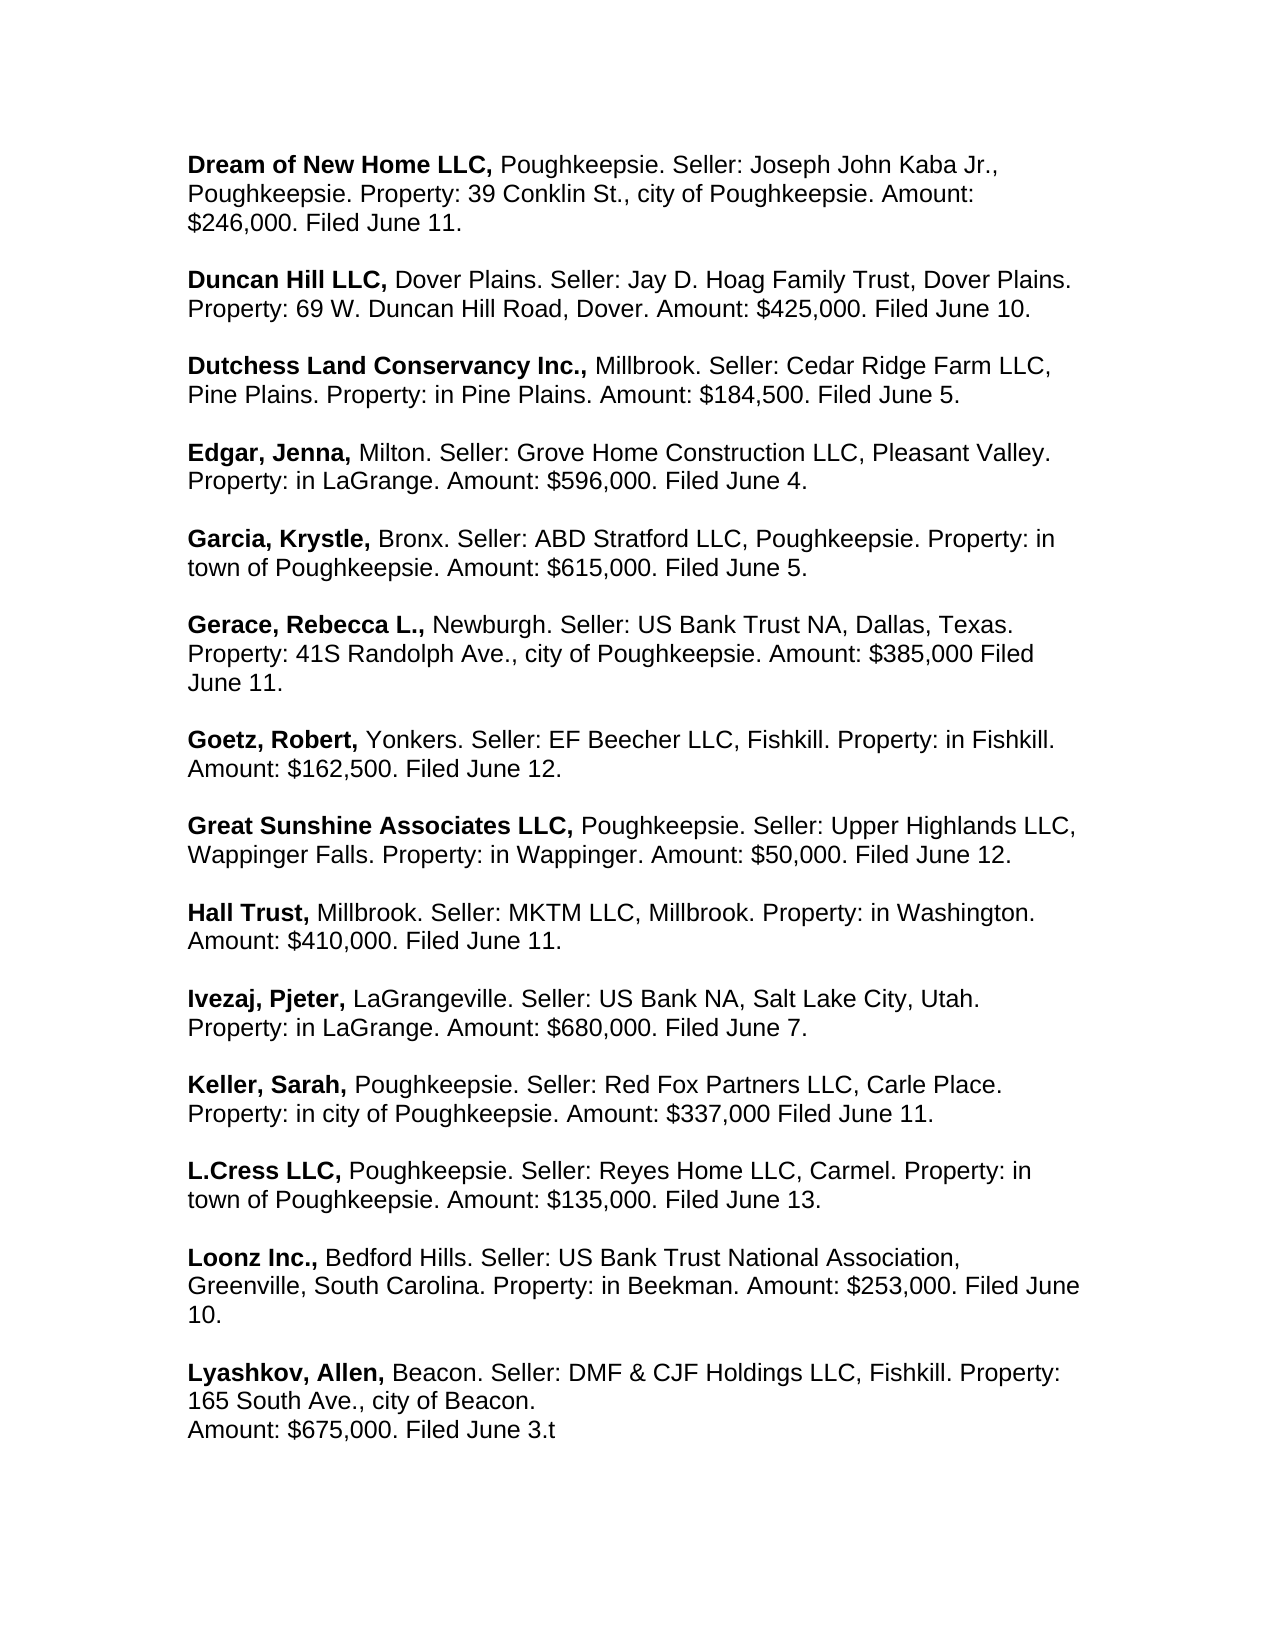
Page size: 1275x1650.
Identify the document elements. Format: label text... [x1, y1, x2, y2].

text L.Cress LLC, Poughkeepsie. Seller: Reyes Home LLC, Carmel. Property: in town of Poughkeepsie. Amount: $135,000. Filed June 13. [187, 1156, 1087, 1214]
text Goetz, Robert, Yonkers. Seller: EF Beecher LLC, Fishkill. Property: in Fishkill. Amount: $162,500. Filed June 12. [187, 725, 1087, 782]
text Amount: $675,000. Filed June 3.t [187, 1415, 1087, 1444]
text Lyashkov, Allen, Beacon. Seller: DMF & CJF Holdings LLC, Fishkill. Property: 165 South Ave., city of Beacon. [187, 1357, 1087, 1415]
text Dream of New Home LLC, Poughkeepsie. Seller: Joseph John Kaba Jr., Poughkeepsie. Property: 39 Conklin St., city of Poughkeepsie. Amount: $246,000. Filed June 11. [187, 150, 1087, 236]
text Duncan Hill LLC, Dover Plains. Seller: Jay D. Hoag Family Trust, Dover Plains. Property: 69 W. Duncan Hill Road, Dover. Amount: $425,000. Filed June 10. [187, 265, 1087, 322]
text Garcia, Krystle, Bronx. Seller: ABD Stratford LLC, Poughkeepsie. Property: in town of Poughkeepsie. Amount: $615,000. Filed June 5. [187, 524, 1087, 581]
text Great Sunshine Associates LLC, Poughkeepsie. Seller: Upper Highlands LLC, Wappinger Falls. Property: in Wappinger. Amount: $50,000. Filed June 12. [187, 811, 1087, 869]
text Gerace, Rebecca L., Newburgh. Seller: US Bank Trust NA, Dallas, Texas. Property: 41S Randolph Ave., city of Poughkeepsie. Amount: $385,000 Filed June 11. [187, 610, 1087, 696]
text Hall Trust, Millbrook. Seller: MKTM LLC, Millbrook. Property: in Washington. Amount: $410,000. Filed June 11. [187, 897, 1087, 955]
text Keller, Sarah, Poughkeepsie. Seller: Red Fox Partners LLC, Carle Place. Property: in city of Poughkeepsie. Amount: $337,000 Filed June 11. [187, 1070, 1087, 1127]
text Loonz Inc., Bedford Hills. Seller: US Bank Trust National Association, Greenville, South Carolina. Property: in Beekman. Amount: $253,000. Filed June 10. [187, 1242, 1087, 1329]
text Ivezaj, Pjeter, LaGrangeville. Seller: US Bank NA, Salt Lake City, Utah. Property: in LaGrange. Amount: $680,000. Filed June 7. [187, 984, 1087, 1041]
text Dutchess Land Conservancy Inc., Millbrook. Seller: Cedar Ridge Farm LLC, Pine Plains. Property: in Pine Plains. Amount: $184,500. Filed June 5. [187, 351, 1087, 409]
text Edgar, Jenna, Milton. Seller: Grove Home Construction LLC, Pleasant Valley. Property: in LaGrange. Amount: $596,000. Filed June 4. [187, 437, 1087, 495]
